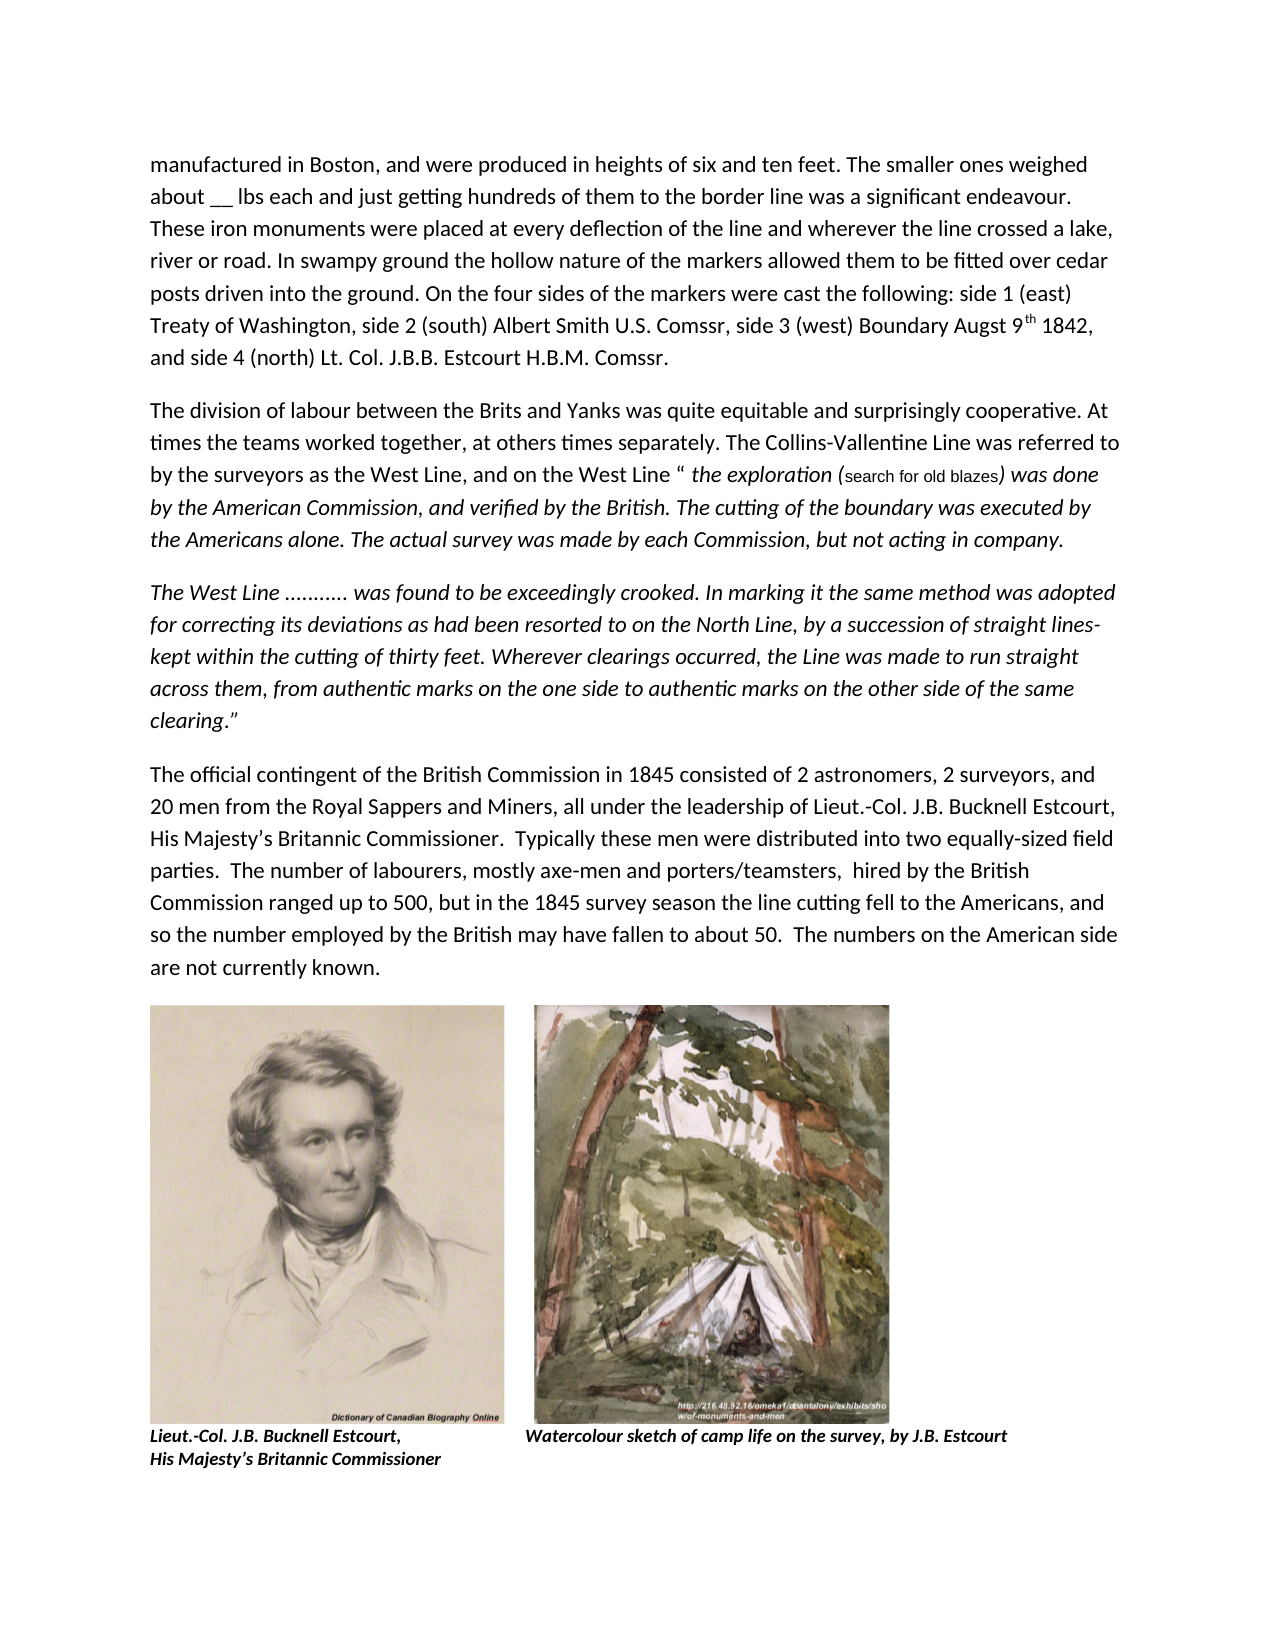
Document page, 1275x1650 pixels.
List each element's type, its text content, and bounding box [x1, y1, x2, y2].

text The division of labour between the Brits and Yanks was quite equitable and surprisingly cooperative. At times the teams worked together, at others times separately. The Collins-Vallentine Line was referred to by the surveyors as the West Line, and on the West Line “ the exploration (search for old blazes) was done by the American Commission, and verified by the British. The cutting of the boundary was executed by the Americans alone. The actual survey was made by each Commission, but not acting in company. [150, 396, 1125, 553]
text The official contingent of the British Commission in 1845 consisted of 2 astronomers, 2 surveyors, and 20 men from the Royal Sappers and Miners, all under the leadership of Lieut.-Col. J.B. Bucknell Estcourt, His Majesty’s Britannic Commissioner. Typically these men were distributed into two equally-sized field parties. The number of labourers, mostly axe-men and porters/teamsters, hired by the British Commission ranged up to 500, but in the 1845 survey season the line cutting fell to the Americans, and so the number employed by the British may have fallen to about 50. The numbers on the American side are not currently known. [150, 760, 1125, 981]
text Lieut.-Col. J.B. Bucknell Estcourt, Watercolour sketch of camp life on the survey, by J.B. Estcourt [150, 1424, 1125, 1447]
text The West Line ........... was found to be exceedingly crooked. In marking it the same method was adopted for correcting its deviations as had been resorted to on the North Line, by a succession of straight lines- kept within the cutting of thirty feet. Wherever clearings occurred, the Line was made to run straight across them, from authentic marks on the one side to authentic marks on the other side of the same clearing.” [150, 578, 1125, 735]
text His Majesty’s Britannic Commissioner [150, 1447, 1125, 1469]
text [150, 150, 1125, 371]
picture [150, 1005, 890, 1424]
